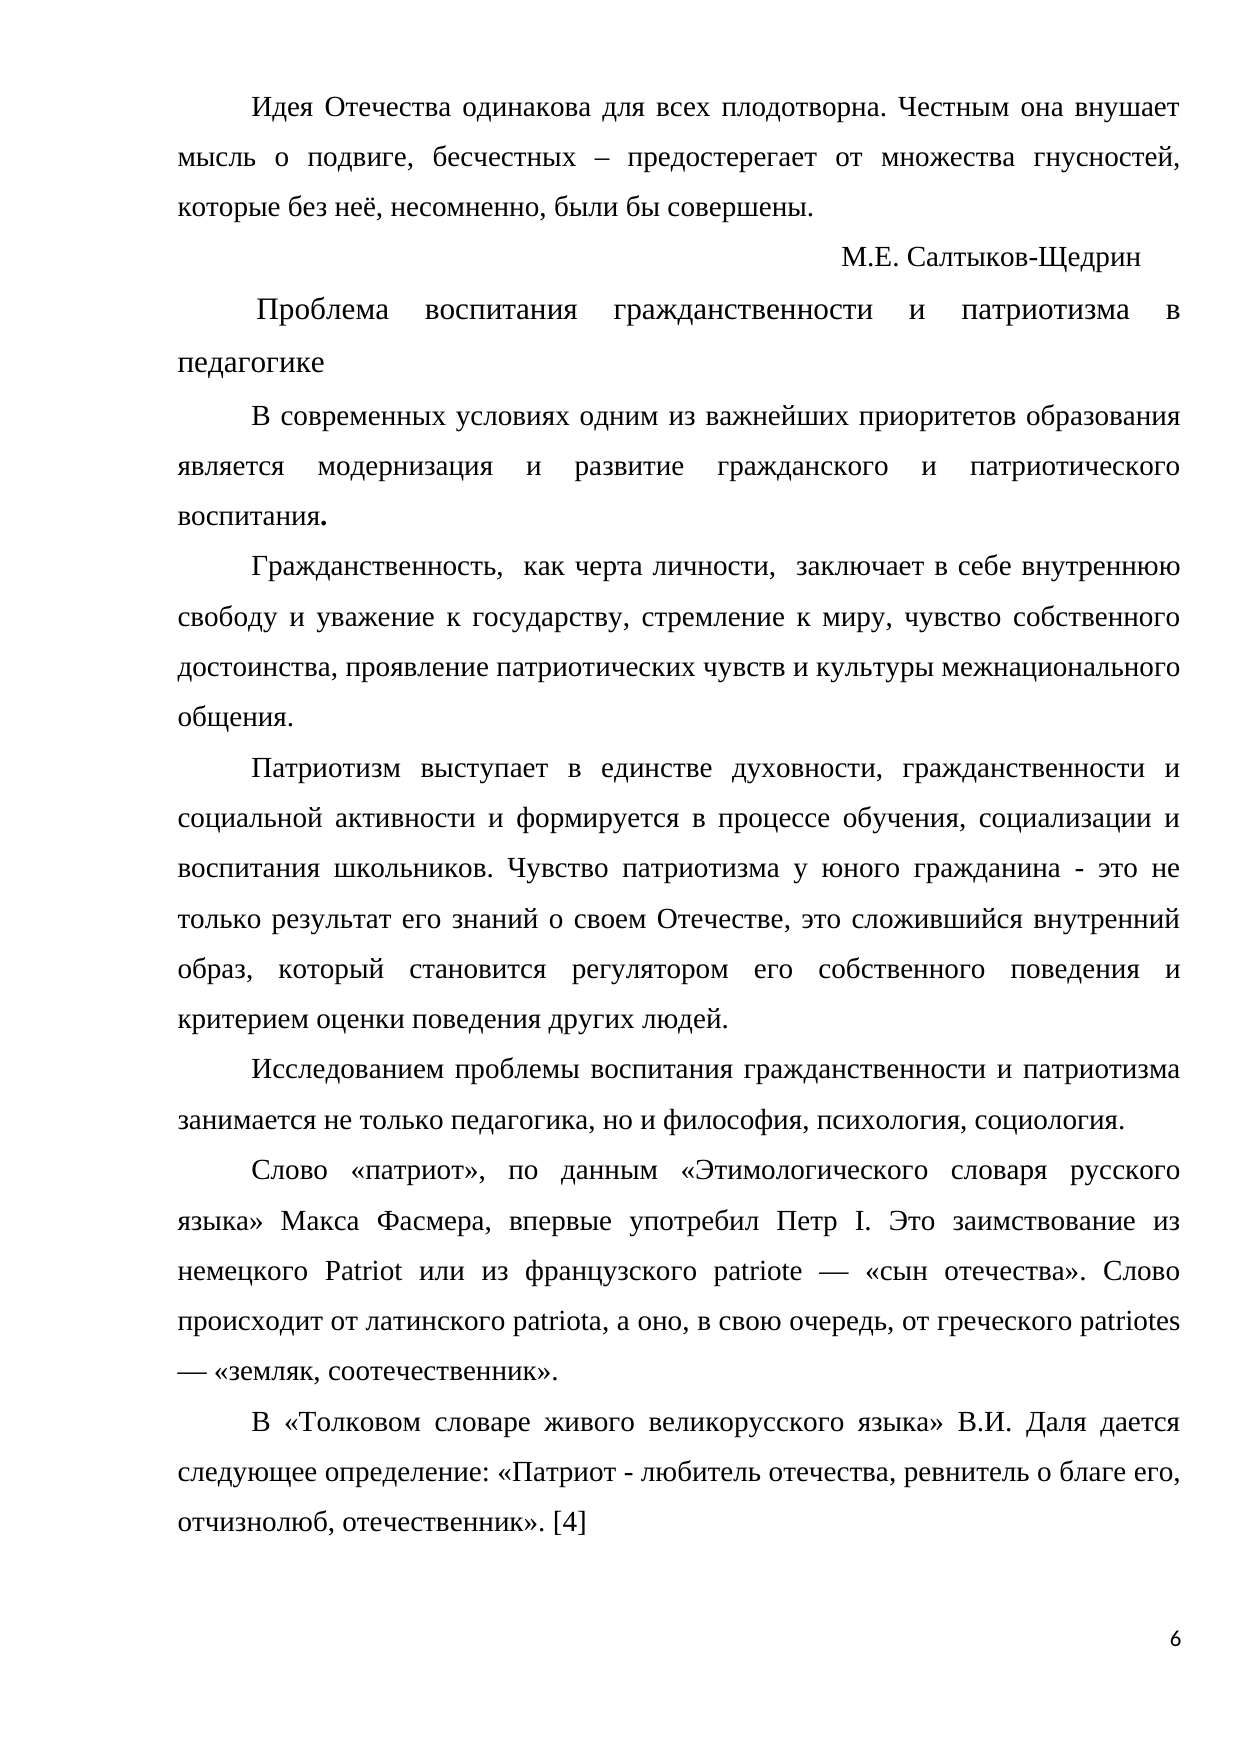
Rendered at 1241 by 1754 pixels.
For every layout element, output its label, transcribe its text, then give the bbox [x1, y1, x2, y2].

text В современных условиях одним из важнейших приоритетов образования является модернизация и развитие гражданского и патриотического воспитания. [177, 398, 1181, 532]
text М.Е. Салтыков-Щедрин [767, 239, 1181, 273]
text Исследованием проблемы воспитания гражданственности и патриотизма занимается не только педагогика, но и философия, психология, социология. [177, 1052, 1181, 1136]
text Патриотизм выступает в единстве духовности, гражданственности и социальной активности и формируется в процессе обучения, социализации и воспитания школьников. Чувство патриотизма у юного гражданина - это не только результат его знаний о своем Отечестве, это сложившийся внутренний образ, который становится регулятором его собственного поведения и критерием оценки поведения других людей. [177, 750, 1181, 1035]
text Слово «патриот», по данным «Этимологического словаря русского языка» Макса Фасмера, впервые употребил Петр I. Это заимствование из немецкого Patriot или из французского pаtriote — «сын отечества». Слово происходит от латинского patriota, а оно, в свою очередь, от греческого patriotеs — «земляк, соотечественник». [177, 1152, 1181, 1387]
text Проблема воспитания гражданственности и патриотизма в педагогике [177, 290, 1181, 380]
text В «Толковом словаре живого великорусского языка» В.И. Даля дается следующее определение: «Патриот - любитель отечества, ревнитель о благе его, отчизнолюб, отечественник». [4] [177, 1404, 1181, 1538]
text Идея Отечества одинакова для всех плодотворна. Честным она внушает мысль о подвиге, бесчестных – предостерегает от множества гнусностей, которые без неё, несомненно, были бы совершены. [177, 89, 1181, 223]
text Гражданственность, как черта личности, заключает в себе внутреннюю свободу и уважение к государству, стремление к миру, чувство собственного достоинства, проявление патриотических чувств и культуры межнационального общения. [177, 548, 1181, 733]
